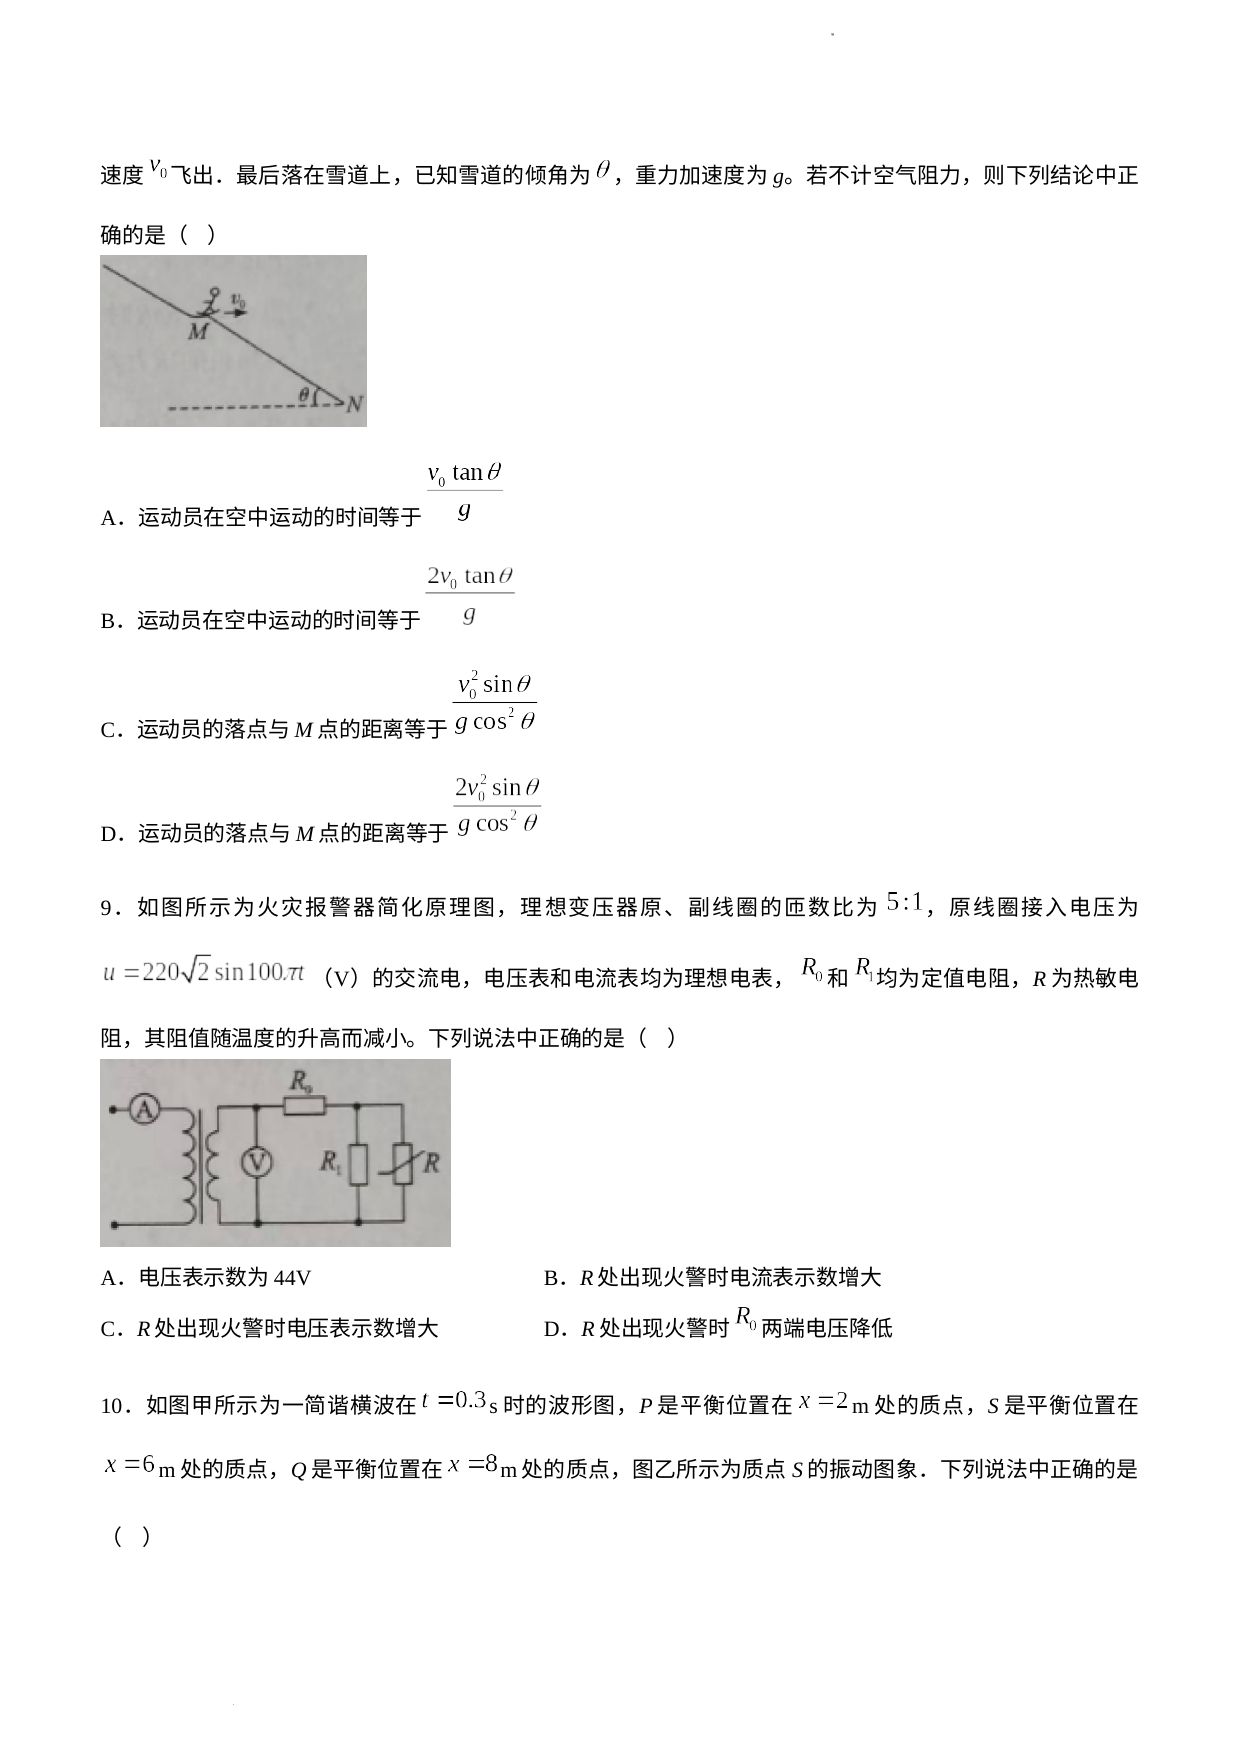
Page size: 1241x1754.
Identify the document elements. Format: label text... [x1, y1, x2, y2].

text B．运动员在空中运动的时间等于 [100, 560, 1140, 657]
text A．电压表示数为44V B．R处出现火警时电流表示数增大 [100, 1260, 1140, 1292]
text 10．如图甲所示为一简谐横波在s时的波形图，P是平衡位置在m处的质点，S是平衡位置在m处的质点，Q是平衡位置在m处的质点，图乙所示为质点S的振动图象．下列说法中正确的是（ ） [100, 1370, 1140, 1552]
text C．R处出现火警时电压表示数增大 D．R处出现火警时两端电压降低 [100, 1298, 1140, 1363]
picture [100, 1059, 451, 1247]
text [100, 146, 1140, 250]
picture [100, 255, 367, 427]
text C．运动员的落点与M点的距离等于 [100, 664, 1140, 761]
text 9．如图所示为火灾报警器简化原理图，理想变压器原、副线圈的匝数比为，原线圈接入电压为（V）的交流电，电压表和电流表均为理想电表，和均为定值电阻，R为热敏电阻，其阻值随温度的升高而减小。下列说法中正确的是（ ） [100, 871, 1140, 1053]
text A．运动员在空中运动的时间等于 [100, 456, 1140, 554]
text D．运动员的落点与M点的距离等于 [100, 767, 1140, 865]
